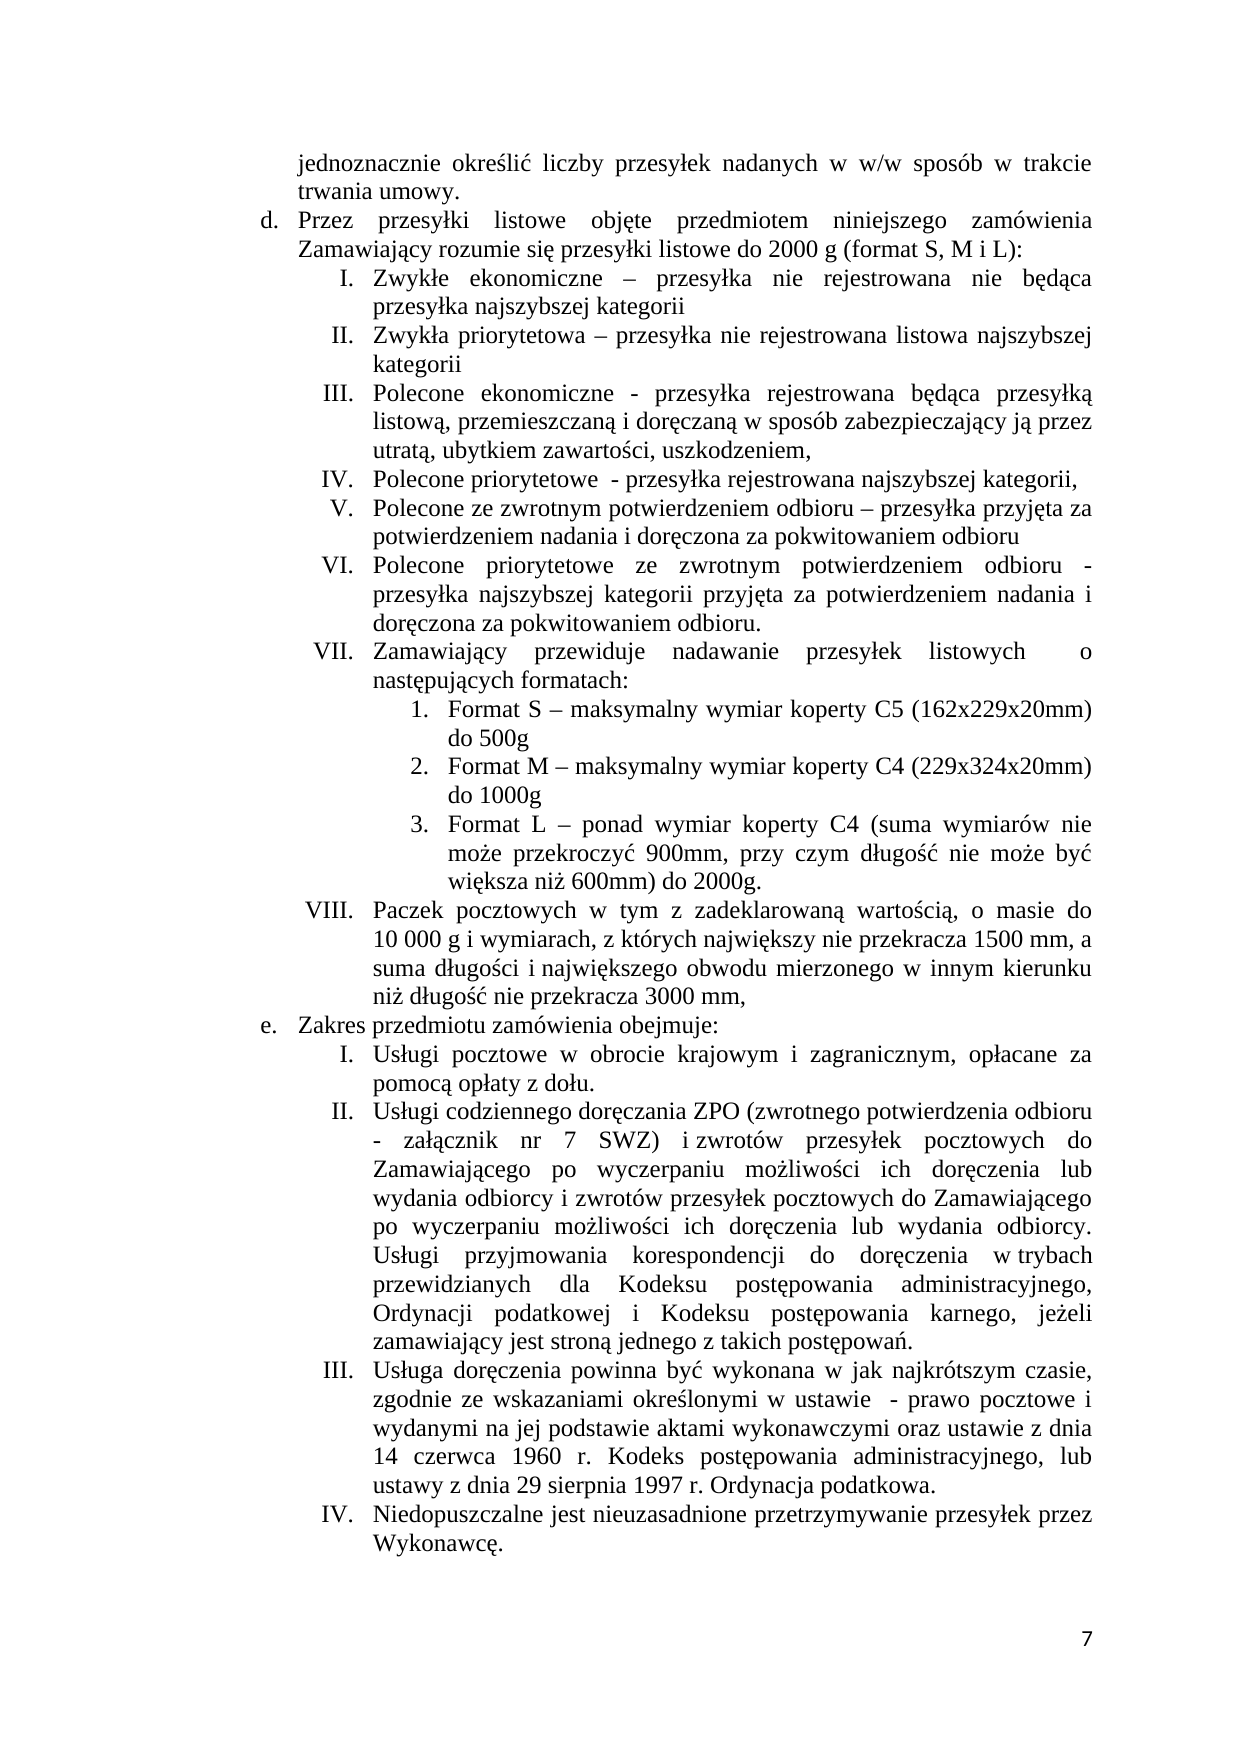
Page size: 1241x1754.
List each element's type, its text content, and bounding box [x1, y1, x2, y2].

list Polecone priorytetowe ze zwrotnym potwierdzeniem odbioru - przesyłka najszybszej kategorii przyjęta za potwierdzeniem nadania i doręczona za pokwitowaniem odbioru. [354, 550, 1093, 636]
list Format M – maksymalny wymiar koperty C4 (229x324x20mm) do 1000g [410, 751, 1093, 809]
list Zwykłe ekonomiczne – przesyłka nie rejestrowana nie będąca przesyłka najszybszej kategorii [354, 263, 1093, 320]
list Zakres przedmiotu zamówienia obejmuje: [260, 1010, 1093, 1039]
list Niedopuszczalne jest nieuzasadnione przetrzymywanie przesyłek przez Wykonawcę. [354, 1499, 1093, 1556]
list Usługi pocztowe w obrocie krajowym i zagranicznym, opłacane za pomocą opłaty z dołu. [354, 1039, 1093, 1096]
list Usługi codziennego doręczania ZPO (zwrotnego potwierdzenia odbioru - załącznik nr 7 SWZ) i zwrotów przesyłek pocztowych do Zamawiającego po wyczerpaniu możliwości ich doręczenia lub wydania odbiorcy i zwrotów przesyłek pocztowych do Zamawiającego po wyczerpaniu możliwości ich doręczenia lub wydania odbiorcy. Usługi przyjmowania korespondencji do doręczenia w trybach przewidzianych dla Kodeksu postępowania administracyjnego, Ordynacji podatkowej i Kodeksu postępowania karnego, jeżeli zamawiający jest stroną jednego z takich postępowań. [354, 1096, 1093, 1355]
list Polecone ekonomiczne - przesyłka rejestrowana będąca przesyłką listową, przemieszczaną i doręczaną w sposób zabezpieczający ją przez utratą, ubytkiem zawartości, uszkodzeniem, [354, 378, 1093, 464]
list Przez przesyłki listowe objęte przedmiotem niniejszego zamówienia Zamawiający rozumie się przesyłki listowe do 2000 g (format S, M i L): [260, 205, 1093, 263]
list Usługa doręczenia powinna być wykonana w jak najkrótszym czasie, zgodnie ze wskazaniami określonymi w ustawie - prawo pocztowe i wydanymi na jej podstawie aktami wykonawczymi oraz ustawie z dnia 14 czerwca 1960 r. Kodeks postępowania administracyjnego, lub ustawy z dnia 29 sierpnia 1997 r. Ordynacja podatkowa. [354, 1355, 1093, 1499]
list Format S – maksymalny wymiar koperty C5 (162x229x20mm) do 500g [410, 694, 1093, 751]
list Format L – ponad wymiar koperty C4 (suma wymiarów nie może przekroczyć 900mm, przy czym długość nie może być większa niż 600mm) do 2000g. [410, 809, 1093, 895]
list Polecone priorytetowe - przesyłka rejestrowana najszybszej kategorii, [354, 464, 1093, 493]
list Paczek pocztowych w tym z zadeklarowaną wartością, o masie do 10 000 g i wymiarach, z których największy nie przekracza 1500 mm, a suma długości i największego obwodu mierzonego w innym kierunku niż długość nie przekracza 3000 mm, [354, 895, 1093, 1010]
list Polecone ze zwrotnym potwierdzeniem odbioru – przesyłka przyjęta za potwierdzeniem nadania i doręczona za pokwitowaniem odbioru [354, 493, 1093, 550]
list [260, 148, 1093, 205]
list Zamawiający przewiduje nadawanie przesyłek listowych o następujących formatach: [354, 636, 1093, 694]
list Zwykła priorytetowa – przesyłka nie rejestrowana listowa najszybszej kategorii [354, 320, 1093, 378]
